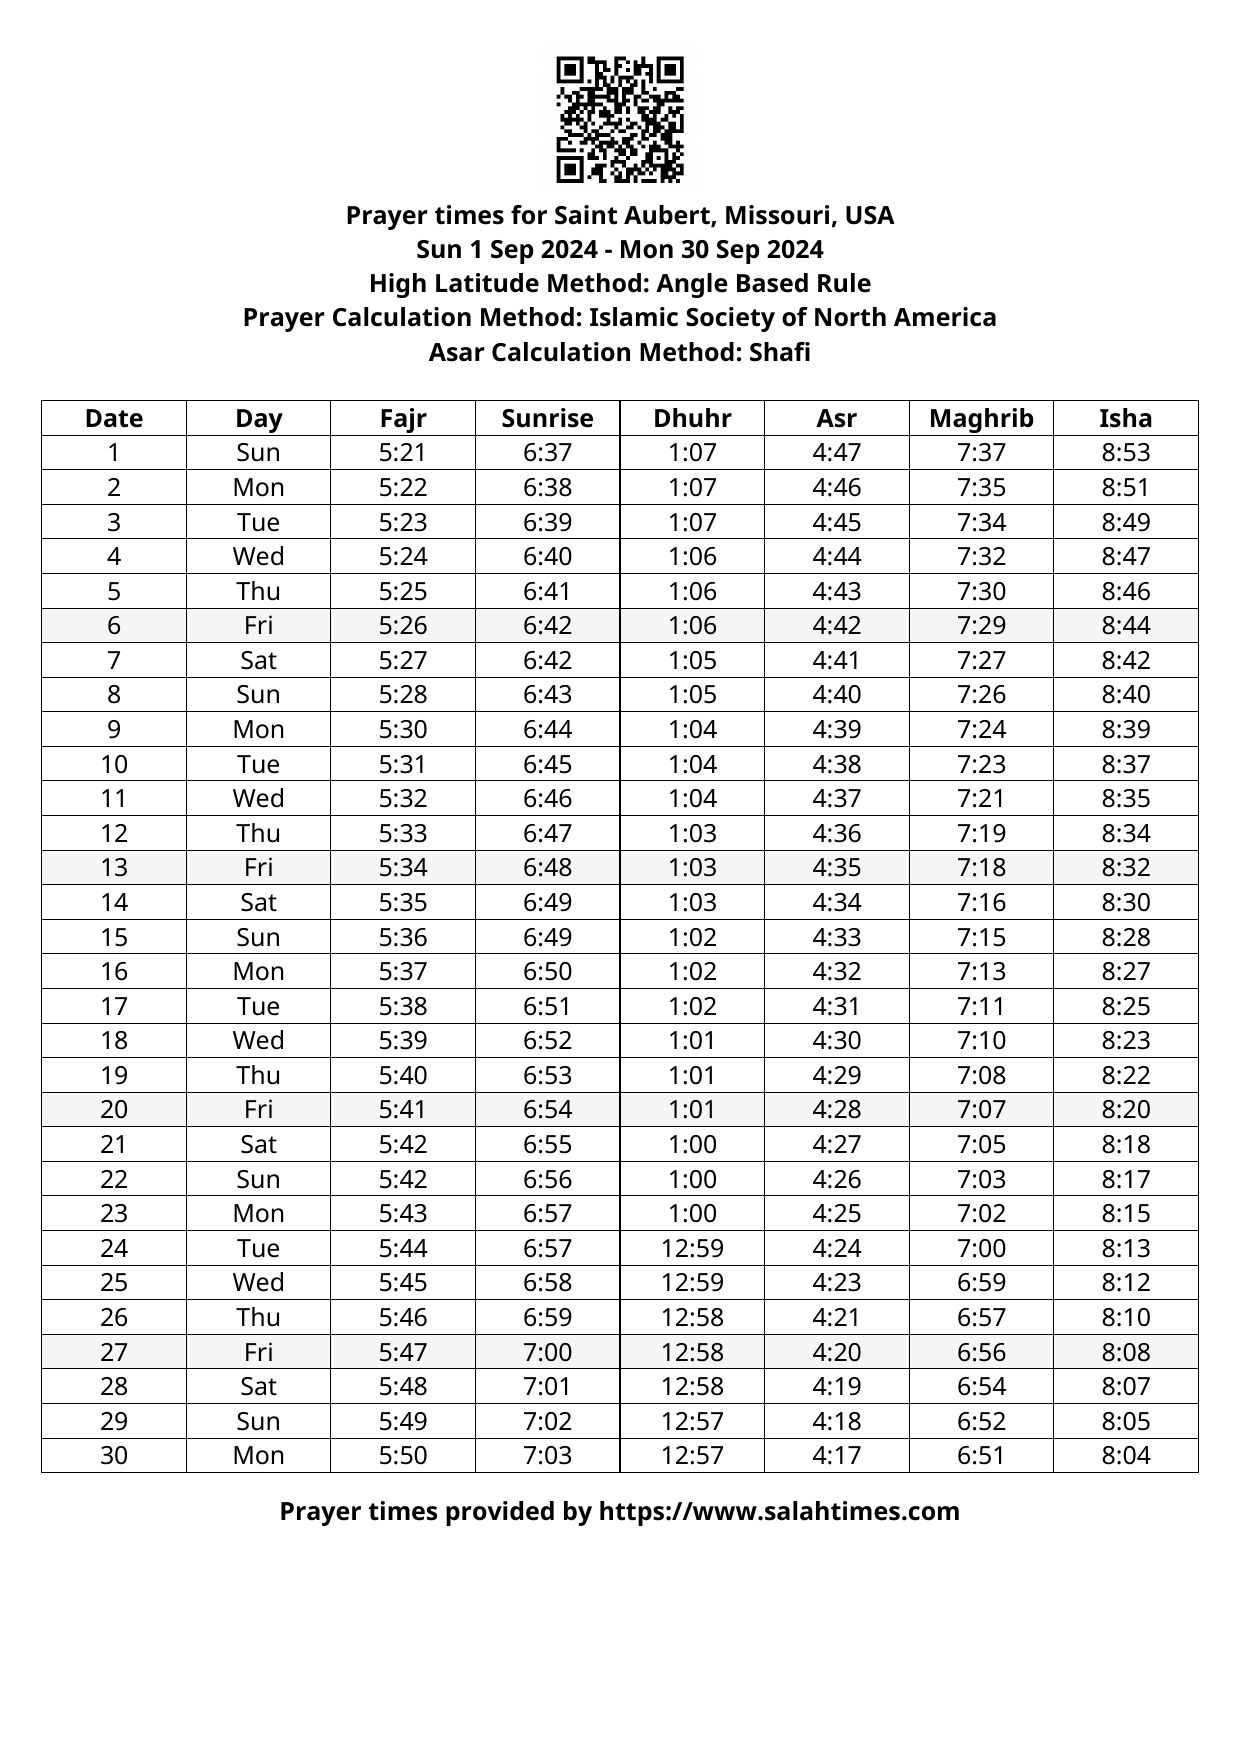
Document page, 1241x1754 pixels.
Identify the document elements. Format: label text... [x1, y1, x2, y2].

table_cell 9 [42, 712, 186, 746]
table_cell 3 [42, 505, 186, 538]
table_cell 6:56 [476, 1162, 619, 1195]
table_cell 8:20 [1054, 1093, 1198, 1126]
table_cell 8:28 [1054, 920, 1198, 953]
table_cell 6:41 [476, 574, 619, 607]
table_cell 6:56 [910, 1335, 1053, 1368]
table_cell 8:08 [1054, 1335, 1198, 1368]
table_cell 4:34 [765, 885, 909, 919]
table_cell 6:46 [476, 781, 619, 815]
table_cell 8:10 [1054, 1300, 1198, 1334]
table_cell 8:30 [1054, 885, 1198, 919]
table_cell Sun [187, 1162, 330, 1195]
table_cell 8:13 [1054, 1231, 1198, 1264]
table_cell Fri [187, 609, 330, 642]
table_cell 5:50 [331, 1439, 475, 1472]
table_cell 4:42 [765, 609, 909, 642]
table_cell 4:36 [765, 816, 909, 849]
table_cell 4:40 [765, 678, 909, 711]
table_cell 4:18 [765, 1404, 909, 1437]
table_cell 5 [42, 574, 186, 607]
table_cell 14 [42, 885, 186, 919]
table_cell Mon [187, 470, 330, 504]
table_cell 1:07 [621, 436, 764, 469]
table_cell 19 [42, 1058, 186, 1092]
table_cell 23 [42, 1196, 186, 1230]
table_cell 8:53 [1054, 436, 1198, 469]
table_cell Thu [187, 574, 330, 607]
table_cell 8:17 [1054, 1162, 1198, 1195]
table_cell 6:53 [476, 1058, 619, 1092]
table_cell 1:02 [621, 920, 764, 953]
table_cell 8:18 [1054, 1127, 1198, 1161]
table_cell 5:48 [331, 1369, 475, 1403]
table_cell 7:19 [910, 816, 1053, 849]
table_cell 4:37 [765, 781, 909, 815]
table_cell 1:05 [621, 643, 764, 677]
table_cell 5:47 [331, 1335, 475, 1368]
table_cell 4:21 [765, 1300, 909, 1334]
table_cell 8:40 [1054, 678, 1198, 711]
table_cell 24 [42, 1231, 186, 1264]
table_cell Thu [187, 816, 330, 849]
table_cell 6:45 [476, 747, 619, 780]
table_cell 8:12 [1054, 1266, 1198, 1299]
table_cell 4:17 [765, 1439, 909, 1472]
table_cell 1:06 [621, 609, 764, 642]
table_cell 4:31 [765, 989, 909, 1022]
table_cell 5:40 [331, 1058, 475, 1092]
table_cell 4:25 [765, 1196, 909, 1230]
table_header Date [42, 401, 186, 434]
table_cell 21 [42, 1127, 186, 1161]
table_cell 28 [42, 1369, 186, 1403]
table_cell Sat [187, 885, 330, 919]
table_cell 7:10 [910, 1024, 1053, 1057]
table_cell 8:39 [1054, 712, 1198, 746]
table_cell 5:31 [331, 747, 475, 780]
table_cell 22 [42, 1162, 186, 1195]
table_cell 4:39 [765, 712, 909, 746]
table_cell 8 [42, 678, 186, 711]
table_cell 6:49 [476, 885, 619, 919]
table_cell Fri [187, 851, 330, 884]
table_cell 1:03 [621, 885, 764, 919]
table_cell 1:00 [621, 1196, 764, 1230]
table_cell 12 [42, 816, 186, 849]
table_cell 7:30 [910, 574, 1053, 607]
table_cell 7:23 [910, 747, 1053, 780]
table_cell 6:38 [476, 470, 619, 504]
table_cell 13 [42, 851, 186, 884]
table_cell 5:36 [331, 920, 475, 953]
table_cell 4:46 [765, 470, 909, 504]
table_cell 7:02 [910, 1196, 1053, 1230]
table_cell 4:30 [765, 1024, 909, 1057]
table_cell 7:35 [910, 470, 1053, 504]
table_cell 1:05 [621, 678, 764, 711]
table_cell 6:39 [476, 505, 619, 538]
table_header Asr [765, 401, 909, 434]
table_cell 1:02 [621, 954, 764, 988]
table_cell 5:41 [331, 1093, 475, 1126]
table_cell 6 [42, 609, 186, 642]
table_cell 8:51 [1054, 470, 1198, 504]
table_cell 8:42 [1054, 643, 1198, 677]
table_cell 12:57 [621, 1404, 764, 1437]
table_cell 6:55 [476, 1127, 619, 1161]
table_cell 1:07 [621, 470, 764, 504]
table_cell 4:32 [765, 954, 909, 988]
table_cell 4:28 [765, 1093, 909, 1126]
table_cell 5:46 [331, 1300, 475, 1334]
table_cell 5:23 [331, 505, 475, 538]
table_cell 5:22 [331, 470, 475, 504]
table_cell 8:25 [1054, 989, 1198, 1022]
table_cell Tue [187, 747, 330, 780]
table_cell 5:21 [331, 436, 475, 469]
table_cell Wed [187, 1024, 330, 1057]
table_cell 5:33 [331, 816, 475, 849]
table_cell 1:03 [621, 851, 764, 884]
table_cell 4:20 [765, 1335, 909, 1368]
table_cell Mon [187, 712, 330, 746]
table_cell 7:18 [910, 851, 1053, 884]
table_cell 4:45 [765, 505, 909, 538]
table_cell 27 [42, 1335, 186, 1368]
table_cell 1:03 [621, 816, 764, 849]
table_cell 1:04 [621, 781, 764, 815]
table_cell 5:43 [331, 1196, 475, 1230]
table_cell 6:49 [476, 920, 619, 953]
table_cell 5:42 [331, 1162, 475, 1195]
table_cell 6:54 [476, 1093, 619, 1126]
table_cell 1:04 [621, 712, 764, 746]
table_cell 8:22 [1054, 1058, 1198, 1092]
table_cell 18 [42, 1024, 186, 1057]
text High Latitude Method: Angle Based Rule [42, 266, 1198, 300]
table_cell 16 [42, 954, 186, 988]
table_cell 8:32 [1054, 851, 1198, 884]
table_cell 7:11 [910, 989, 1053, 1022]
table_cell 4:29 [765, 1058, 909, 1092]
table_cell 8:35 [1054, 781, 1198, 815]
table_cell 7:07 [910, 1093, 1053, 1126]
table_cell 1:01 [621, 1093, 764, 1126]
table_cell 6:59 [476, 1300, 619, 1334]
table_cell 5:35 [331, 885, 475, 919]
text Asar Calculation Method: Shafi [42, 334, 1198, 368]
table_header Sunrise [476, 401, 619, 434]
table_cell 29 [42, 1404, 186, 1437]
table_header Isha [1054, 401, 1198, 434]
table_cell Sat [187, 1369, 330, 1403]
table_cell 7:00 [910, 1231, 1053, 1264]
table_cell 4:41 [765, 643, 909, 677]
table_cell 7:27 [910, 643, 1053, 677]
table_cell 12:59 [621, 1266, 764, 1299]
table_cell 1:07 [621, 505, 764, 538]
table_cell 5:32 [331, 781, 475, 815]
table_cell 4:35 [765, 851, 909, 884]
table_cell 7:24 [910, 712, 1053, 746]
table_cell Sun [187, 436, 330, 469]
table_cell 8:15 [1054, 1196, 1198, 1230]
table_cell 5:39 [331, 1024, 475, 1057]
table_cell 7:01 [476, 1369, 619, 1403]
text Prayer times for Saint Aubert, Missouri, USA [42, 198, 1198, 232]
table_cell 1:04 [621, 747, 764, 780]
table_cell 17 [42, 989, 186, 1022]
table_cell 6:44 [476, 712, 619, 746]
table_cell 4:24 [765, 1231, 909, 1264]
table_cell 4:23 [765, 1266, 909, 1299]
table_cell 1:06 [621, 539, 764, 573]
table_cell 1:01 [621, 1024, 764, 1057]
table_cell 8:05 [1054, 1404, 1198, 1437]
table_cell 6:37 [476, 436, 619, 469]
table_cell 4:19 [765, 1369, 909, 1403]
table_cell 8:37 [1054, 747, 1198, 780]
table_cell 7:29 [910, 609, 1053, 642]
table_cell Thu [187, 1300, 330, 1334]
table_cell Wed [187, 1266, 330, 1299]
table_cell 7:26 [910, 678, 1053, 711]
table_cell Mon [187, 1439, 330, 1472]
table_cell 6:48 [476, 851, 619, 884]
table_cell Wed [187, 781, 330, 815]
table_cell 7:15 [910, 920, 1053, 953]
table_cell 12:57 [621, 1439, 764, 1472]
table_cell 7:00 [476, 1335, 619, 1368]
table_cell Sat [187, 1127, 330, 1161]
table_cell 8:04 [1054, 1439, 1198, 1472]
table_cell 6:57 [476, 1196, 619, 1230]
table_cell 6:40 [476, 539, 619, 573]
table_cell 5:37 [331, 954, 475, 988]
table_cell 5:44 [331, 1231, 475, 1264]
table_cell 5:38 [331, 989, 475, 1022]
text Sun 1 Sep 2024 - Mon 30 Sep 2024 [42, 232, 1198, 266]
table_cell 20 [42, 1093, 186, 1126]
table_cell 5:27 [331, 643, 475, 677]
table_cell 1:02 [621, 989, 764, 1022]
table_cell 6:42 [476, 609, 619, 642]
table_cell Wed [187, 539, 330, 573]
table_cell 12:58 [621, 1335, 764, 1368]
table_cell 12:58 [621, 1300, 764, 1334]
table_cell 26 [42, 1300, 186, 1334]
table_header Fajr [331, 401, 475, 434]
text Prayer times provided by https://www.salahtimes.com [42, 1494, 1198, 1528]
table_cell 4:27 [765, 1127, 909, 1161]
picture [542, 41, 699, 198]
table_cell 1:00 [621, 1162, 764, 1195]
table_cell 7:37 [910, 436, 1053, 469]
table_cell 5:34 [331, 851, 475, 884]
table_header Maghrib [910, 401, 1053, 434]
table_cell 25 [42, 1266, 186, 1299]
table_cell 5:30 [331, 712, 475, 746]
table_cell 7:02 [476, 1404, 619, 1437]
table_cell 4 [42, 539, 186, 573]
table_cell 5:49 [331, 1404, 475, 1437]
table_cell Tue [187, 989, 330, 1022]
table_cell 7 [42, 643, 186, 677]
table_cell 7:03 [910, 1162, 1053, 1195]
table_cell 8:49 [1054, 505, 1198, 538]
table_cell 7:05 [910, 1127, 1053, 1161]
table_cell 6:58 [476, 1266, 619, 1299]
table_cell 6:51 [476, 989, 619, 1022]
text Prayer Calculation Method: Islamic Society of North America [42, 300, 1198, 334]
table_cell 7:32 [910, 539, 1053, 573]
table_cell Fri [187, 1093, 330, 1126]
table_cell Sun [187, 1404, 330, 1437]
table_cell Sun [187, 678, 330, 711]
table_cell 11 [42, 781, 186, 815]
table_cell 2 [42, 470, 186, 504]
table_cell 8:34 [1054, 816, 1198, 849]
table_cell 5:25 [331, 574, 475, 607]
table_cell 5:26 [331, 609, 475, 642]
table_cell 6:52 [910, 1404, 1053, 1437]
table_cell 7:21 [910, 781, 1053, 815]
table_cell 7:13 [910, 954, 1053, 988]
table_cell 4:47 [765, 436, 909, 469]
table_cell 4:38 [765, 747, 909, 780]
table_cell 6:43 [476, 678, 619, 711]
table_cell 7:08 [910, 1058, 1053, 1092]
table_cell 4:43 [765, 574, 909, 607]
table_cell 7:03 [476, 1439, 619, 1472]
table_cell 6:57 [476, 1231, 619, 1264]
table_cell 8:44 [1054, 609, 1198, 642]
table_cell 4:26 [765, 1162, 909, 1195]
table_header Day [187, 401, 330, 434]
table_cell 8:23 [1054, 1024, 1198, 1057]
table_header Dhuhr [621, 401, 764, 434]
table_cell 6:57 [910, 1300, 1053, 1334]
table_cell 1 [42, 436, 186, 469]
table_cell 6:52 [476, 1024, 619, 1057]
table_cell Sat [187, 643, 330, 677]
table_cell 6:54 [910, 1369, 1053, 1403]
table_cell 8:27 [1054, 954, 1198, 988]
table_cell Tue [187, 1231, 330, 1264]
table_cell 1:01 [621, 1058, 764, 1092]
table_cell 5:42 [331, 1127, 475, 1161]
table_cell Mon [187, 1196, 330, 1230]
table_cell 4:33 [765, 920, 909, 953]
table_cell 6:50 [476, 954, 619, 988]
table_cell Fri [187, 1335, 330, 1368]
table_cell 12:59 [621, 1231, 764, 1264]
table_cell 5:24 [331, 539, 475, 573]
table_cell 4:44 [765, 539, 909, 573]
table_cell 6:59 [910, 1266, 1053, 1299]
table_cell 6:51 [910, 1439, 1053, 1472]
table_cell 7:34 [910, 505, 1053, 538]
table_cell 1:06 [621, 574, 764, 607]
table_cell 6:47 [476, 816, 619, 849]
table_cell 5:45 [331, 1266, 475, 1299]
table_cell 7:16 [910, 885, 1053, 919]
table_cell 15 [42, 920, 186, 953]
table_cell 10 [42, 747, 186, 780]
table_cell 6:42 [476, 643, 619, 677]
table_cell 1:00 [621, 1127, 764, 1161]
table_cell Sun [187, 920, 330, 953]
table_cell Thu [187, 1058, 330, 1092]
table_cell 8:07 [1054, 1369, 1198, 1403]
table_cell 8:46 [1054, 574, 1198, 607]
table_cell 30 [42, 1439, 186, 1472]
table_cell Mon [187, 954, 330, 988]
table_cell Tue [187, 505, 330, 538]
table_cell 8:47 [1054, 539, 1198, 573]
table_cell 5:28 [331, 678, 475, 711]
table_cell 12:58 [621, 1369, 764, 1403]
